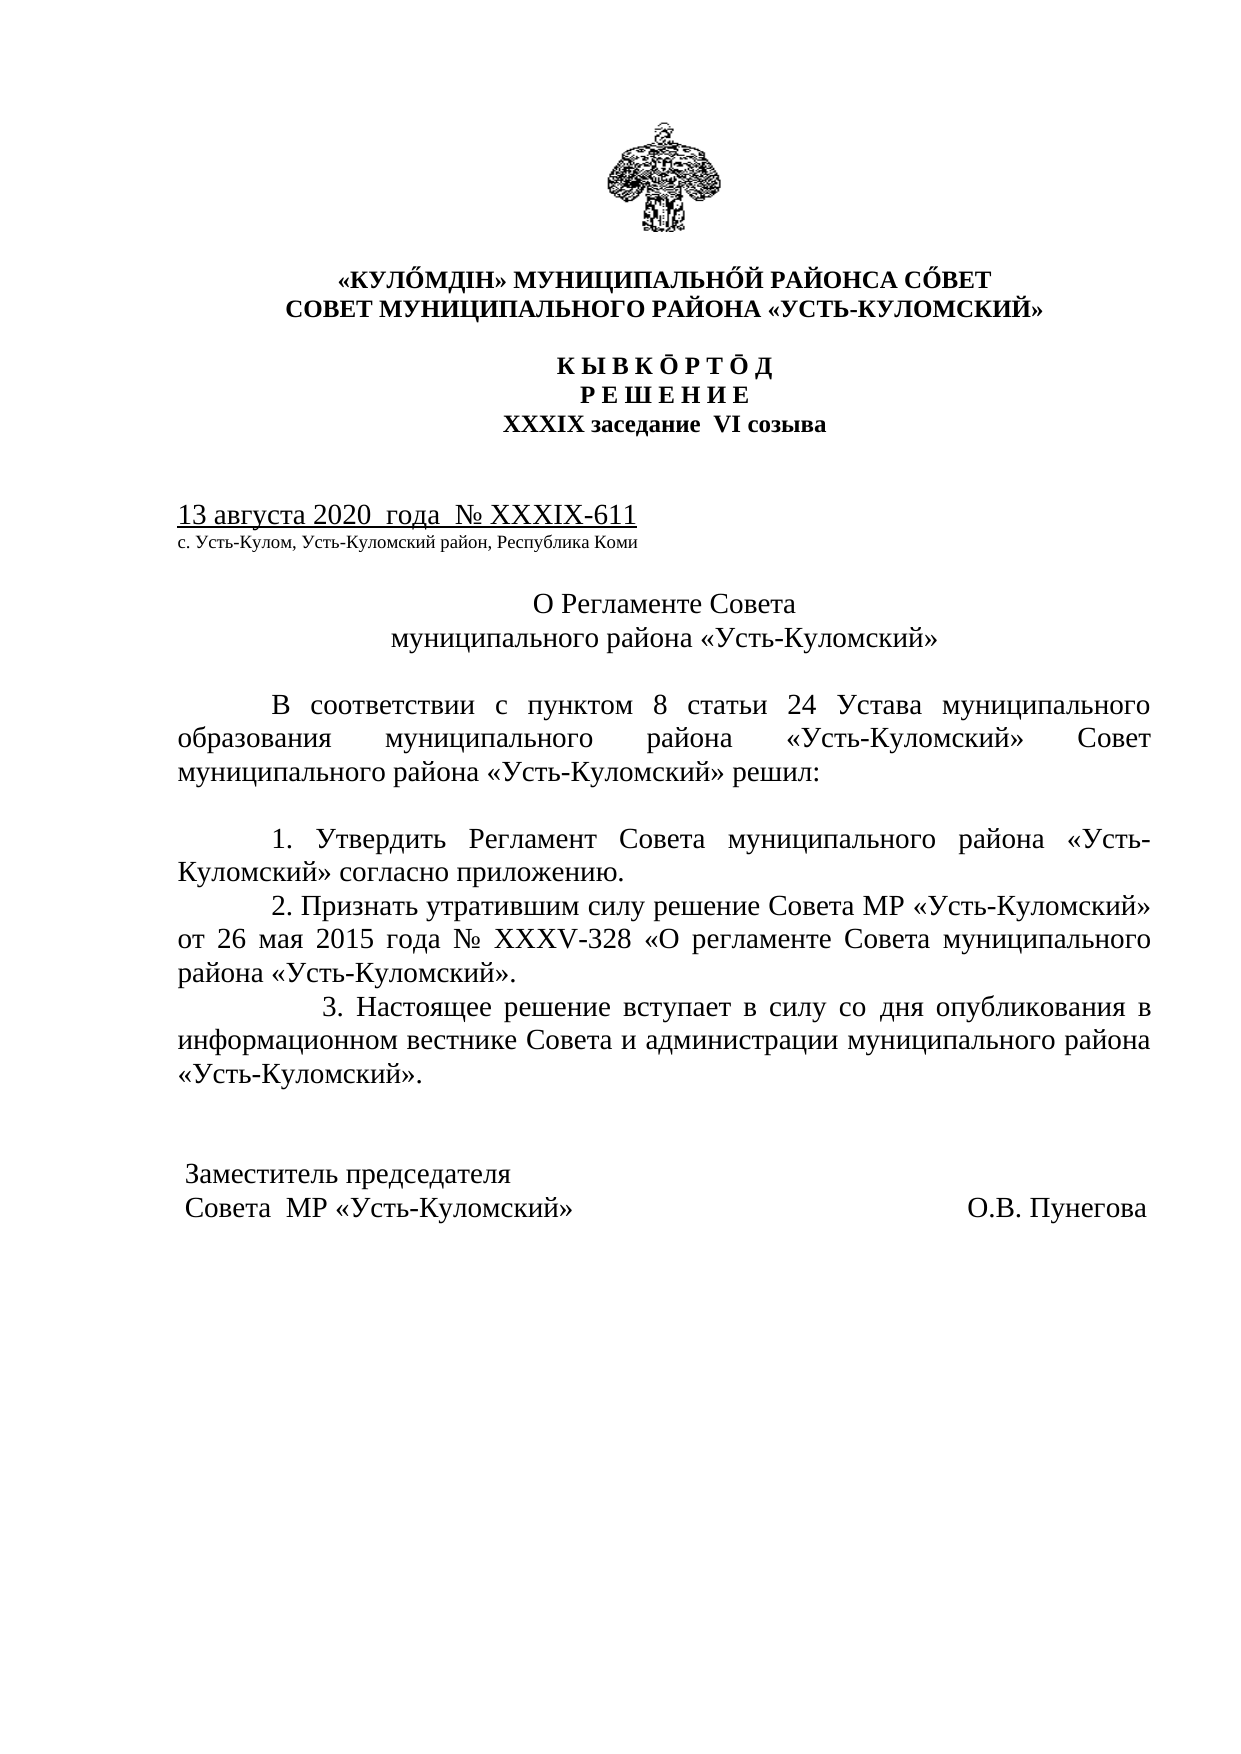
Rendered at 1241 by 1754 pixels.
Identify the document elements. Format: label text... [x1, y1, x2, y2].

title Р Е Ш Е Н И Е [177, 380, 1152, 409]
title СОВЕТ МУНИЦИПАЛЬНОГО РАЙОНА «УСТЬ-КУЛОМСКИЙ» [177, 294, 1152, 323]
text 2. Признать утратившим силу решение Совета МР «Усть-Куломский» от 26 мая 2015 года № XXXV-328 «О регламенте Совета муниципального района «Усть-Куломский». [177, 888, 1152, 989]
title В соответствии с пунктом 8 статьи 24 Устава муниципального образования муниципального района «Усть-Куломский» Совет муниципального района «Усть-Куломский» решил: [177, 687, 1152, 787]
title Заместитель председателя [177, 1156, 1152, 1190]
title О Регламенте Совета [177, 586, 1152, 620]
title ХХXIХ заседание VI созыва [177, 409, 1152, 438]
text 1. Утвердить Регламент Совета муниципального района «Усть-Куломский» согласно приложению. [177, 821, 1152, 888]
text 13 августа 2020 года № ХХXIХ-611 [177, 497, 1152, 531]
title «КУЛŐМДIН» МУНИЦИПАЛЬНŐЙ РАЙОНСА СŐВЕТ [177, 265, 1152, 294]
title К Ы В К Ō Р Т Ō Д [177, 351, 1152, 380]
text 3. Настоящее решение вступает в силу со дня опубликования в информационном вестнике Совета и администрации муниципального района «Усть-Куломский». [177, 989, 1152, 1089]
text с. Усть-Кулом, Усть-Куломский район, Республика Коми [177, 531, 1152, 553]
title Совета МР «Усть-Куломский» О.В. Пунегова [177, 1190, 1152, 1223]
title муниципального района «Усть-Куломский» [177, 620, 1152, 653]
